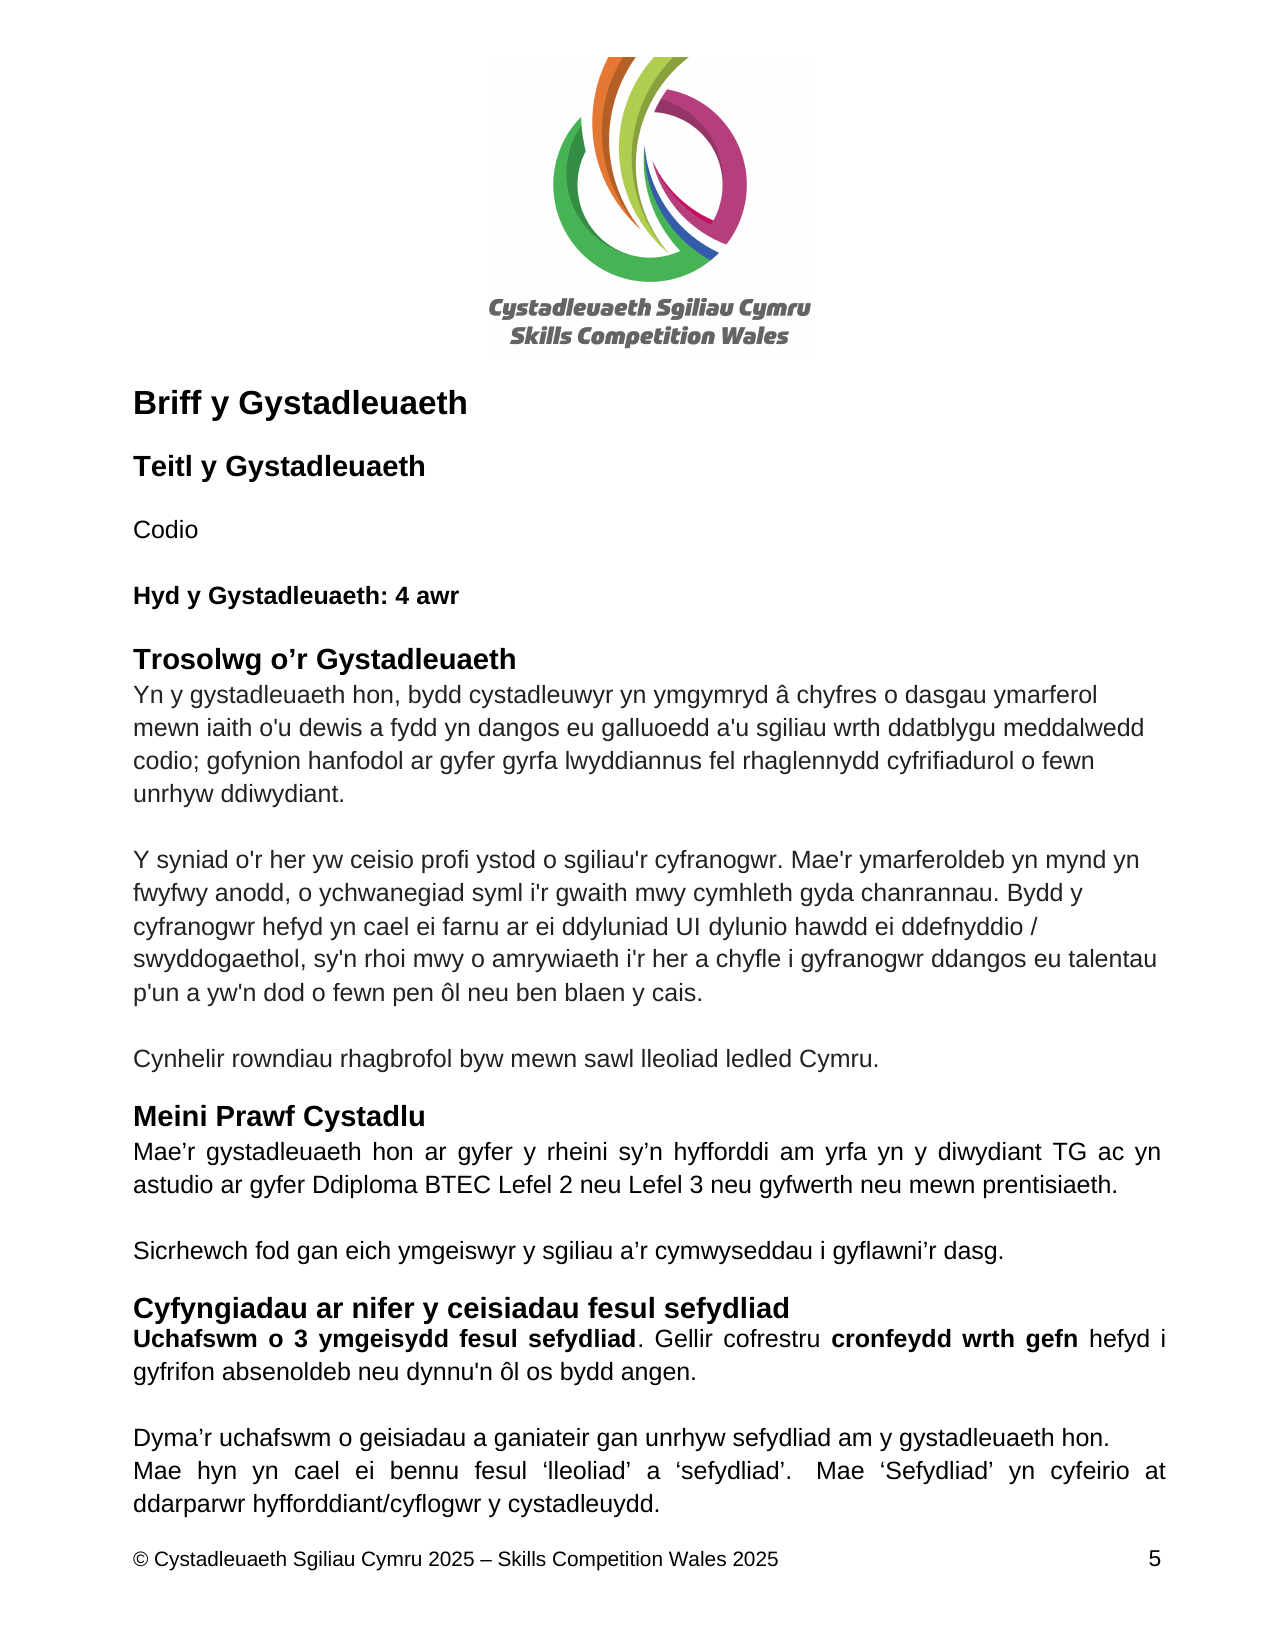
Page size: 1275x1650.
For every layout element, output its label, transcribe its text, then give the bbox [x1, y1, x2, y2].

text Teitl y Gystadleuaeth [133, 449, 1163, 483]
picture [488, 57, 811, 358]
text Codio [133, 515, 1163, 544]
text Briff y Gystadleuaeth [133, 383, 1163, 421]
text Dyma’r uchafswm o geisiadau a ganiateir gan unrhyw sefydliad am y gystadleuaeth hon. [133, 1423, 1166, 1452]
text Yn y gystadleuaeth hon, bydd cystadleuwyr yn ymgymryd â chyfres o dasgau ymarferol mewn iaith o'u dewis a fydd yn dangos eu galluoedd a'u sgiliau wrth ddatblygu meddalwedd codio; gofynion hanfodol ar gyfer gyrfa lwyddiannus fel rhaglennydd cyfrifiadurol o fewn unrhyw ddiwydiant. [133, 680, 1163, 808]
text Trosolwg o’r Gystadleuaeth [133, 642, 1164, 675]
text Uchafswm o 3 ymgeisydd fesul sefydliad. Gellir cofrestru cronfeydd wrth gefn hefyd i gyfrifon absenoldeb neu dynnu'n ôl os bydd angen. [133, 1324, 1166, 1386]
text Y syniad o'r her yw ceisio profi ystod o sgiliau'r cyfranogwr. Mae'r ymarferoldeb yn mynd yn fwyfwy anodd, o ychwanegiad syml i'r gwaith mwy cymhleth gyda chanrannau. Bydd y cyfranogwr hefyd yn cael ei farnu ar ei ddyluniad UI dylunio hawdd ei ddefnyddio / swyddogaethol, sy'n rhoi mwy o amrywiaeth i'r her a chyfle i gyfranogwr ddangos eu talentau p'un a yw'n dod o fewn pen ôl neu ben blaen y cais. [133, 845, 1163, 1006]
text Mae’r gystadleuaeth hon ar gyfer y rheini sy’n hyfforddi am yrfa yn y diwydiant TG ac yn astudio ar gyfer Ddiploma BTEC Lefel 2 neu Lefel 3 neu gyfwerth neu mewn prentisiaeth. [133, 1137, 1163, 1199]
text Meini Prawf Cystadlu [133, 1098, 1164, 1132]
text Cynhelir rowndiau rhagbrofol byw mewn sawl lleoliad ledled Cymru. [133, 1043, 1163, 1072]
text Mae hyn yn cael ei bennu fesul ‘lleoliad’ a ‘sefydliad’. Mae ‘Sefydliad’ yn cyfeirio at ddarparwr hyfforddiant/cyflogwr y cystadleuydd. [133, 1456, 1166, 1518]
text Cyfyngiadau ar nifer y ceisiadau fesul sefydliad [133, 1291, 1164, 1324]
text Sicrhewch fod gan eich ymgeiswyr y sgiliau a’r cymwyseddau i gyflawni’r dasg. [133, 1236, 1163, 1265]
text Hyd y Gystadleuaeth: 4 awr [133, 581, 1163, 610]
